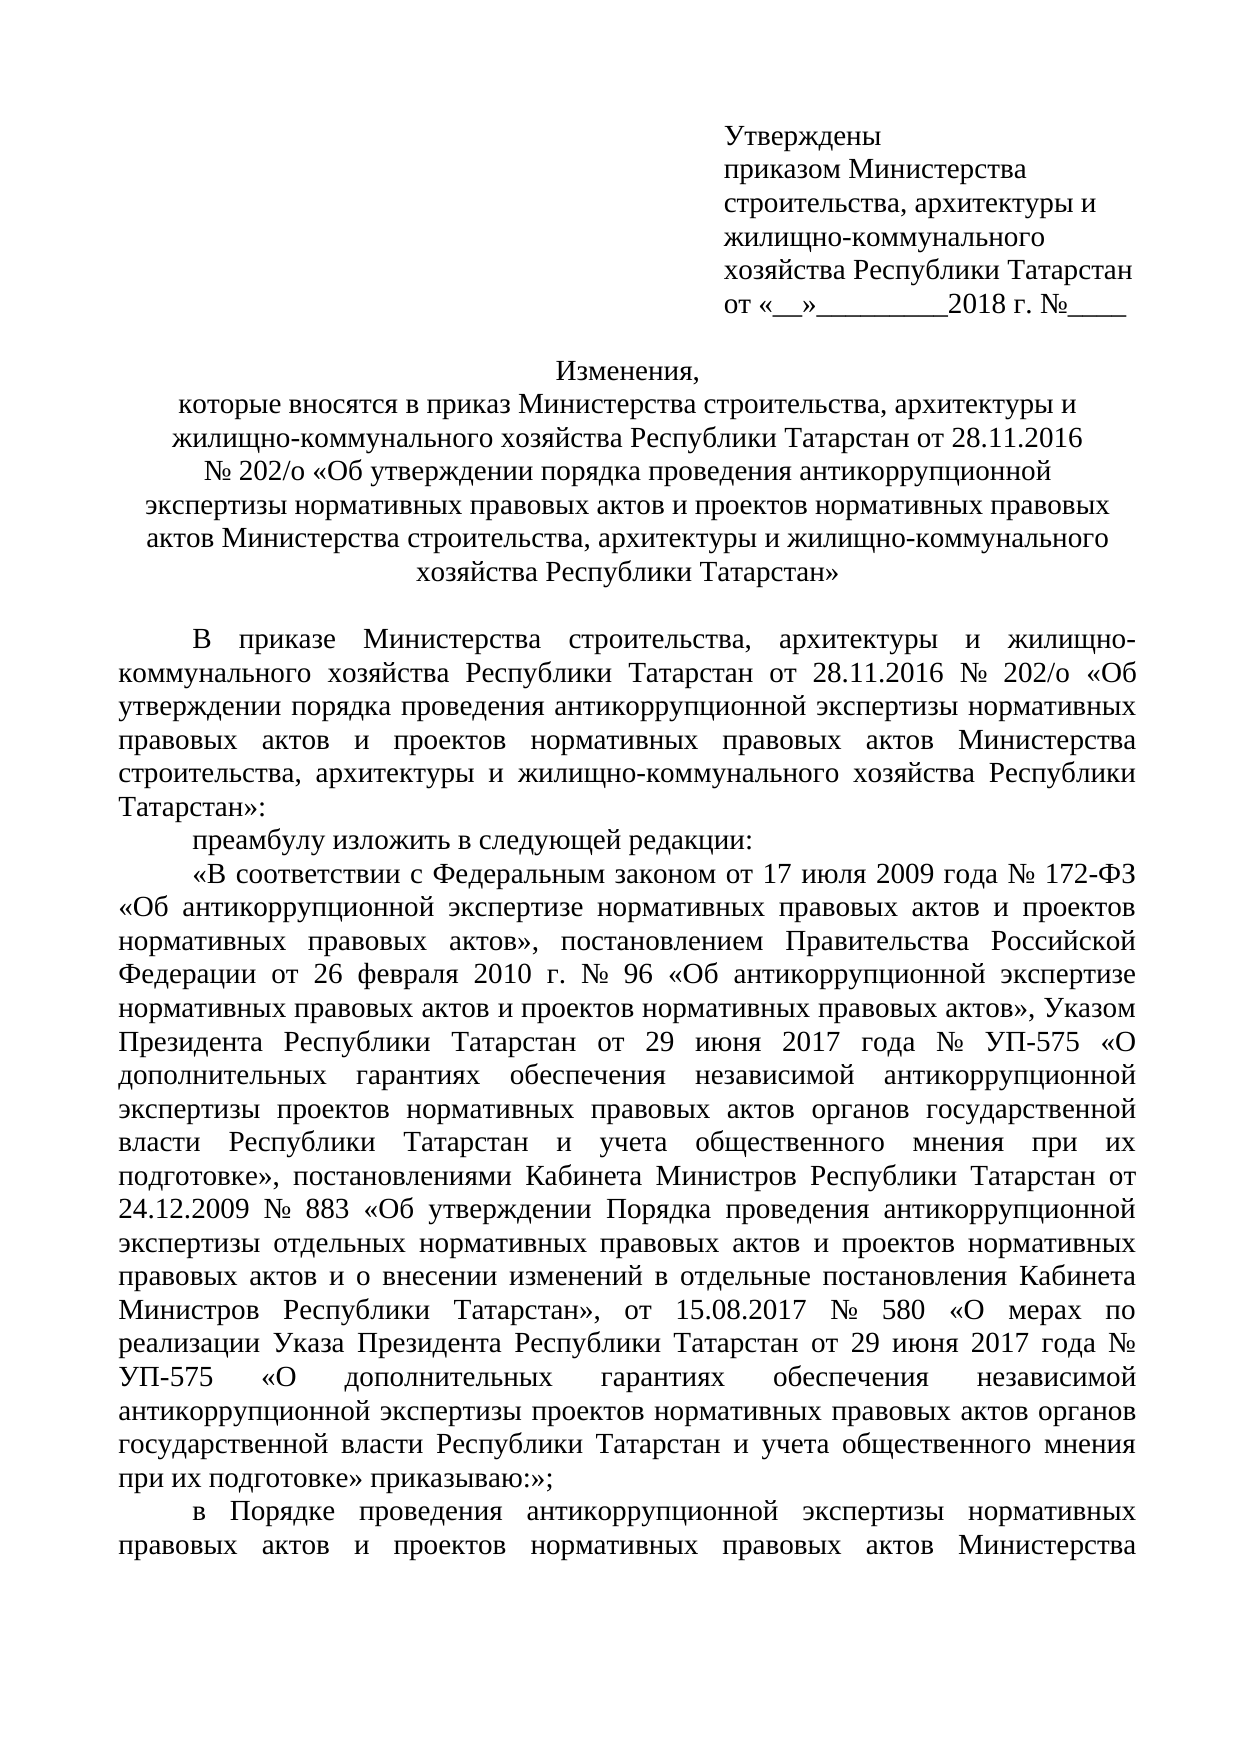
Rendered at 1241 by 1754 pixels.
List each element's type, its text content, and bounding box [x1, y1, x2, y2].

text «В соответствии с Федеральным законом от 17 июля 2009 года № 172-ФЗ «Об антикоррупционной экспертизе нормативных правовых актов и проектов нормативных правовых актов», постановлением Правительства Российской Федерации от 26 февраля 2010 г. № 96 «Об антикоррупционной экспертизе нормативных правовых актов и проектов нормативных правовых актов», Указом Президента Республики Татарстан от 29 июня 2017 года № УП-575 «О дополнительных гарантиях обеспечения независимой антикоррупционной экспертизы проектов нормативных правовых актов органов государственной власти Республики Татарстан и учета общественного мнения при их подготовке», постановлениями Кабинета Министров Республики Татарстан от 24.12.2009 № 883 «Об утверждении Порядка проведения антикоррупционной экспертизы отдельных нормативных правовых актов и проектов нормативных правовых актов и о внесении изменений в отдельные постановления Кабинета Министров Республики Татарстан», от 15.08.2017 № 580 «О мерах по реализации Указа Президента Республики Татарстан от 29 июня 2017 года № УП-575 «О дополнительных гарантиях обеспечения независимой антикоррупционной экспертизы проектов нормативных правовых актов органов государственной власти Республики Татарстан и учета общественного мнения при их подготовке» приказываю:»; [118, 856, 1137, 1493]
text которые вносятся в приказ Министерства строительства, архитектуры и жилищно-коммунального хозяйства Республики Татарстан от 28.11.2016 [118, 386, 1137, 453]
text от «__»_________2018 г. №____ [723, 286, 1137, 319]
text Изменения, [118, 353, 1137, 386]
text Утверждены [723, 118, 1137, 152]
text экспертизы нормативных правовых актов и проектов нормативных правовых актов Министерства строительства, архитектуры и жилищно-коммунального хозяйства Республики Татарстан» [118, 487, 1137, 588]
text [118, 1493, 1137, 1560]
text № 202/о «Об утверждении порядка проведения антикоррупционной [118, 453, 1137, 487]
text приказом Министерства строительства, архитектуры и жилищно-коммунального хозяйства Республики Татарстан [723, 152, 1137, 286]
text преамбулу изложить в следующей редакции: [118, 822, 1137, 856]
text В приказе Министерства строительства, архитектуры и жилищно-коммунального хозяйства Республики Татарстан от 28.11.2016 № 202/о «Об утверждении порядка проведения антикоррупционной экспертизы нормативных правовых актов и проектов нормативных правовых актов Министерства строительства, архитектуры и жилищно-коммунального хозяйства Республики Татарстан»: [118, 621, 1137, 822]
